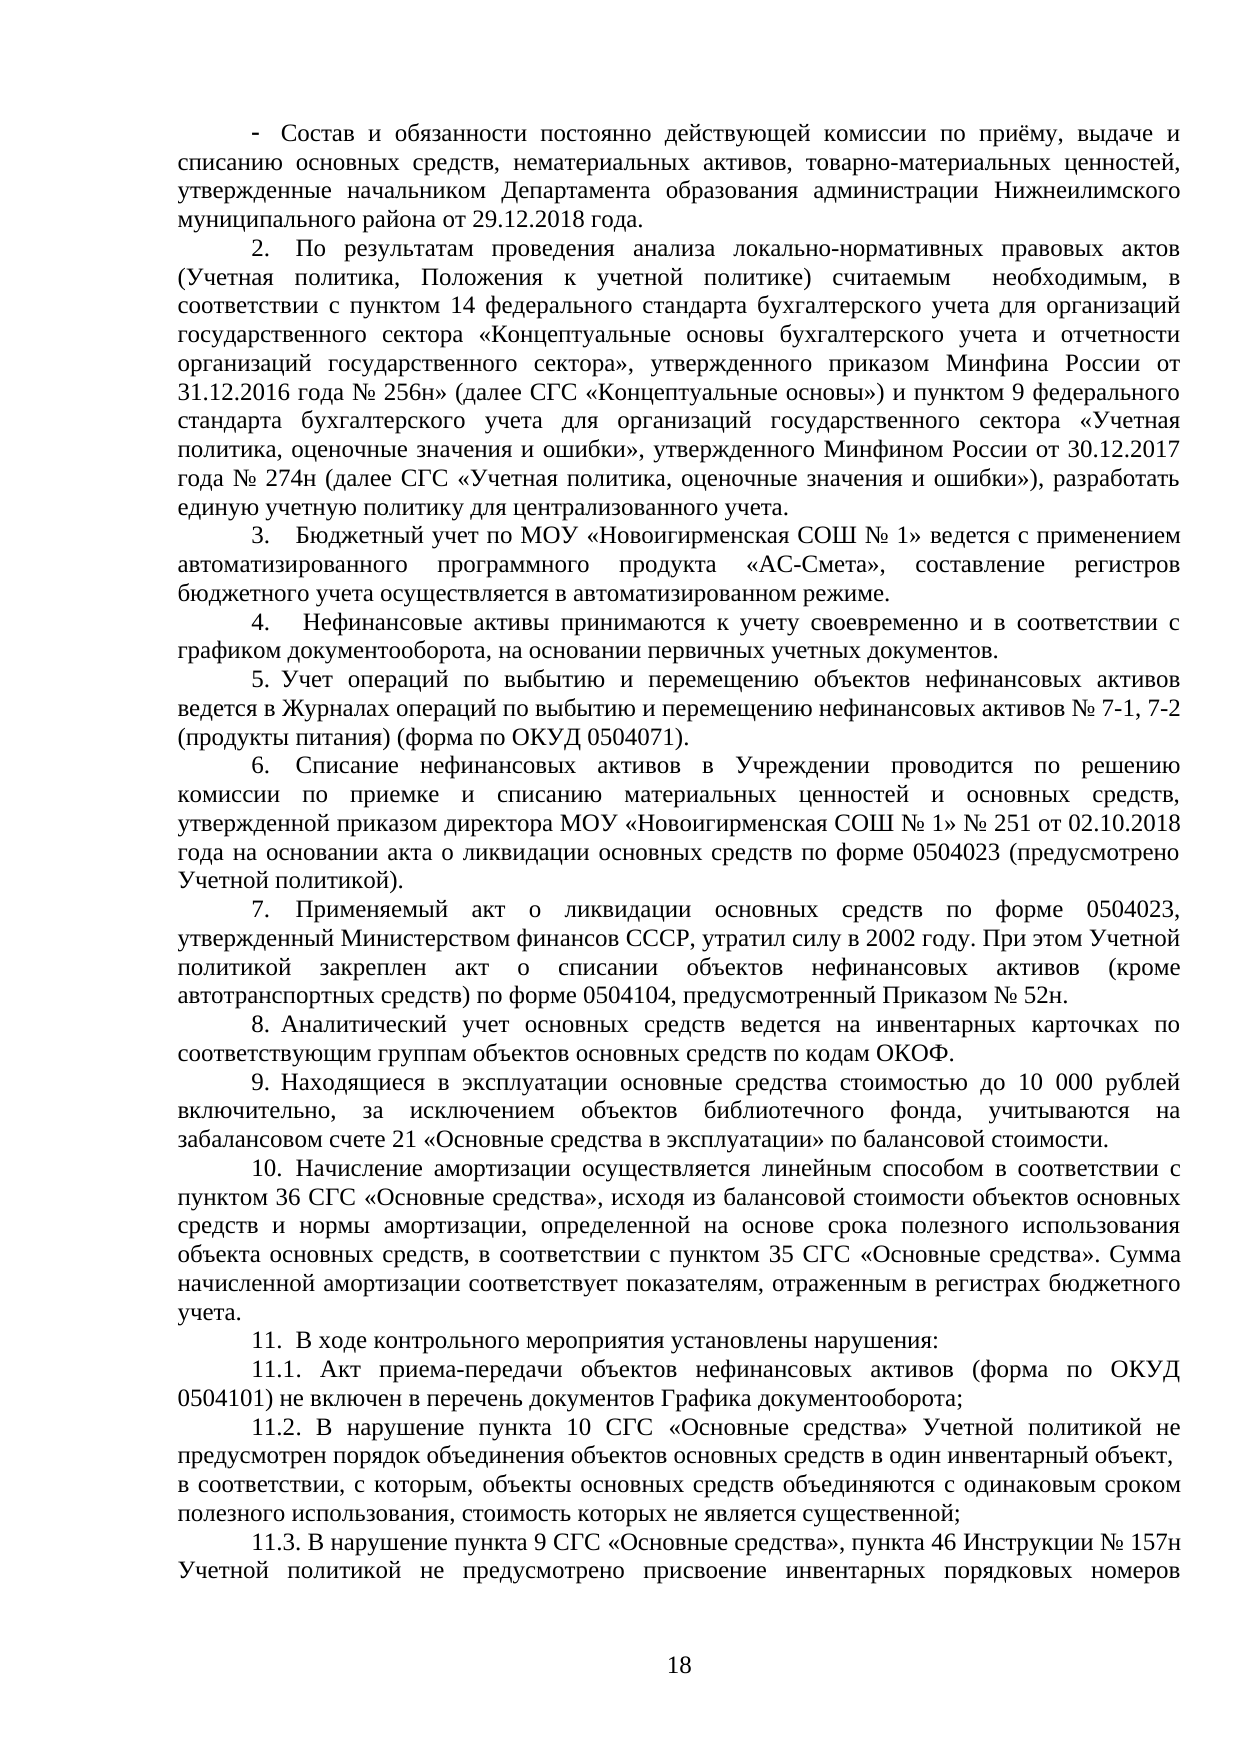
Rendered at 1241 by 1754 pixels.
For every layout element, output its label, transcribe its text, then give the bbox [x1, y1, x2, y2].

list Находящиеся в эксплуатации основные средства стоимостью до 10 000 рублей включительно, за исключением объектов библиотечного фонда, учитываются на забалансовом счете 21 «Основные средства в эксплуатации» по балансовой стоимости. [177, 1067, 1181, 1153]
list Учет операций по выбытию и перемещению объектов нефинансовых активов ведется в Журналах операций по выбытию и перемещению нефинансовых активов № 7-1, 7-2 (продукты питания) (форма по ОКУД 0504071). [177, 664, 1181, 751]
list . Акт приема-передачи объектов нефинансовых активов (форма по ОКУД 0504101) не включен в перечень документов Графика документооборота; [177, 1354, 1181, 1412]
list Состав и обязанности постоянно действующей комиссии по приёму, выдаче и списанию основных средств, нематериальных активов, товарно-материальных ценностей, утвержденные начальником Департамента образования администрации Нижнеилимского муниципального района от 29.12.2018 года. [177, 118, 1181, 233]
list Начисление амортизации осуществляется линейным способом в соответствии с пунктом 36 СГС «Основные средства», исходя из балансовой стоимости объектов основных средств и нормы амортизации, определенной на основе срока полезного использования объекта основных средств, в соответствии с пунктом 35 СГС «Основные средства». Сумма начисленной амортизации соответствует показателям, отраженным в регистрах бюджетного учета. [177, 1153, 1181, 1326]
text в соответствии, с которым, объекты основных средств объединяются с одинаковым сроком полезного использования, стоимость которых не является существенной; [177, 1469, 1181, 1527]
list Бюджетный учет по МОУ «Новоигирменская СОШ № 1» ведется с применением автоматизированного программного продукта «АС-Смета», составление регистров бюджетного учета осуществляется в автоматизированном режиме. [177, 521, 1181, 607]
list . В нарушение пункта 10 СГС «Основные средства» Учетной политикой не предусмотрен порядок объединения объектов основных средств в один инвентарный объект, [177, 1412, 1181, 1469]
list В ходе контрольного мероприятия установлены нарушения: [177, 1326, 1181, 1354]
list Аналитический учет основных средств ведется на инвентарных карточках по соответствующим группам объектов основных средств по кодам ОКОФ. [177, 1009, 1181, 1067]
list Списание нефинансовых активов в Учреждении проводится по решению комиссии по приемке и списанию материальных ценностей и основных средств, утвержденной приказом директора МОУ «Новоигирменская СОШ № 1» № 251 от 02.10.2018 года на основании акта о ликвидации основных средств по форме 0504023 (предусмотрено Учетной политикой). [177, 751, 1181, 894]
list По результатам проведения анализа локально-нормативных правовых актов (Учетная политика, Положения к учетной политике) считаемым необходимым, в соответствии с пунктом 14 федерального стандарта бухгалтерского учета для организаций государственного сектора «Концептуальные основы бухгалтерского учета и отчетности организаций государственного сектора», утвержденного приказом Минфина России от 31.12.2016 года № 256н» (далее СГС «Концептуальные основы») и пунктом 9 федерального стандарта бухгалтерского учета для организаций государственного сектора «Учетная политика, оценочные значения и ошибки», утвержденного Минфином России от 30.12.2017 года № 274н (далее СГС «Учетная политика, оценочные значения и ошибки»), разработать единую учетную политику для централизованного учета. [177, 233, 1181, 521]
list Нефинансовые активы принимаются к учету своевременно и в соответствии с графиком документооборота, на основании первичных учетных документов. [177, 607, 1181, 664]
list Применяемый акт о ликвидации основных средств по форме 0504023, утвержденный Министерством финансов СССР, утратил силу в 2002 году. При этом Учетной политикой закреплен акт о списании объектов нефинансовых активов (кроме автотранспортных средств) по форме 0504104, предусмотренный Приказом № 52н. [177, 894, 1181, 1009]
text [177, 1527, 1181, 1584]
